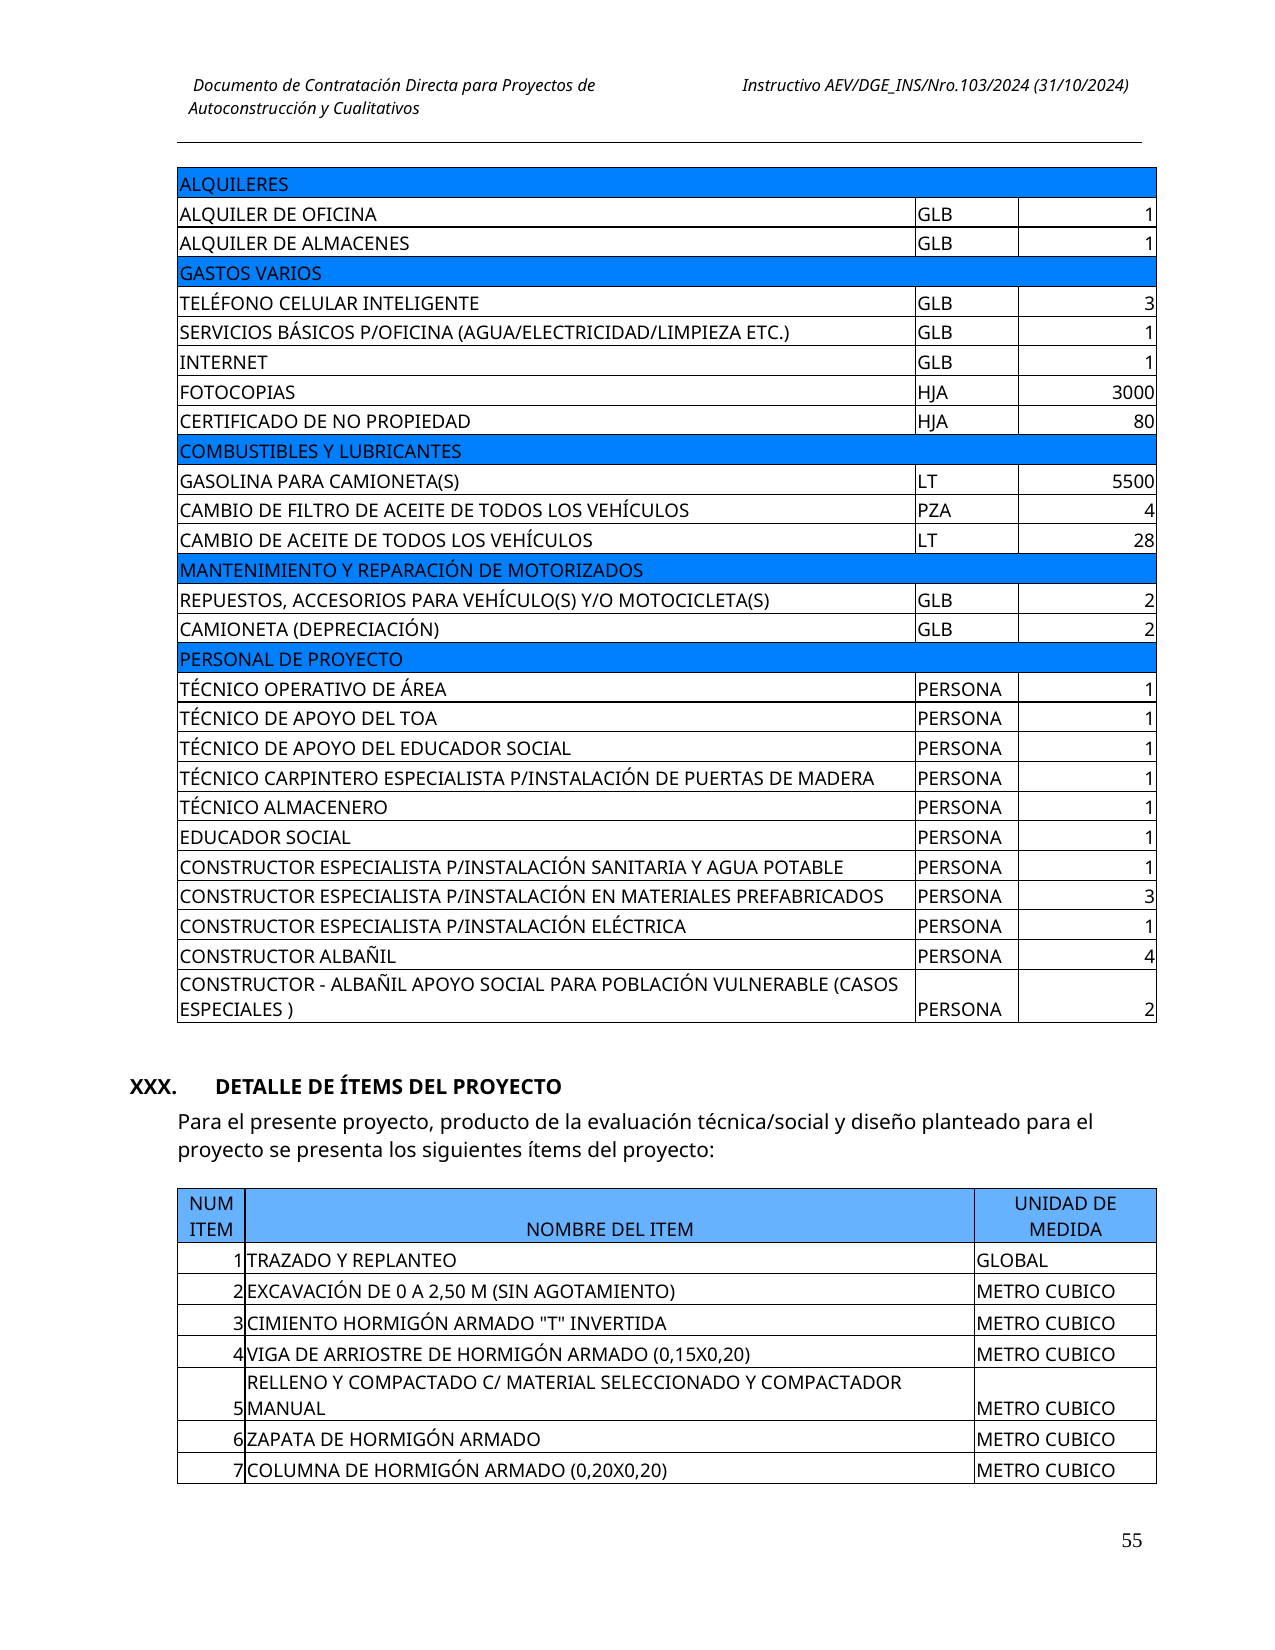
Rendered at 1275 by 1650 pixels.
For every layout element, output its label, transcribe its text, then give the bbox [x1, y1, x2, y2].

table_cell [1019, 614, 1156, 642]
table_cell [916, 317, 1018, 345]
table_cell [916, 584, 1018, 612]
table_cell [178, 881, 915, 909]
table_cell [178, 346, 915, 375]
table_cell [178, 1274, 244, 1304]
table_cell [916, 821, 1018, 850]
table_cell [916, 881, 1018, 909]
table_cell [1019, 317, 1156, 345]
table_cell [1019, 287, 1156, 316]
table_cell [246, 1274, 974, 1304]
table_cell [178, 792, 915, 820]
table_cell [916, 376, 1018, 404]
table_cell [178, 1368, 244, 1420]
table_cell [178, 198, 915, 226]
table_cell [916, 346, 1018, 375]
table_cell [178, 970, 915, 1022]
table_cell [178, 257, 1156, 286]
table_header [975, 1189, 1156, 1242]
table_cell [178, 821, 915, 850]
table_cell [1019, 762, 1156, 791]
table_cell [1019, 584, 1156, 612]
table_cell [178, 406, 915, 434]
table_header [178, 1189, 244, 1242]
list DETALLE DE ÍTEMS DEL PROYECTO [177, 1072, 1142, 1101]
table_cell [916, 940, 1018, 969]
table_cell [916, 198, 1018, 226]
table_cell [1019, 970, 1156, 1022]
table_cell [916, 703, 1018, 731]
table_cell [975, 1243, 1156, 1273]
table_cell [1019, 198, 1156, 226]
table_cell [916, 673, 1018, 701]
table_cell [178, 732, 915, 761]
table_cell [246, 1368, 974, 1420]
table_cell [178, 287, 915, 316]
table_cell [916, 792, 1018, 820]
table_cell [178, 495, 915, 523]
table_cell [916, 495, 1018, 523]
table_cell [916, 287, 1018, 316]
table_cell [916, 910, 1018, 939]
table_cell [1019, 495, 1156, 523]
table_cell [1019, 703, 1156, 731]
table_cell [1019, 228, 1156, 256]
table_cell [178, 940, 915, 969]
text Para el presente proyecto, producto de la evaluación técnica/social y diseño planteado para el proyecto se presenta los siguientes ítems del proyecto: [177, 1107, 1142, 1164]
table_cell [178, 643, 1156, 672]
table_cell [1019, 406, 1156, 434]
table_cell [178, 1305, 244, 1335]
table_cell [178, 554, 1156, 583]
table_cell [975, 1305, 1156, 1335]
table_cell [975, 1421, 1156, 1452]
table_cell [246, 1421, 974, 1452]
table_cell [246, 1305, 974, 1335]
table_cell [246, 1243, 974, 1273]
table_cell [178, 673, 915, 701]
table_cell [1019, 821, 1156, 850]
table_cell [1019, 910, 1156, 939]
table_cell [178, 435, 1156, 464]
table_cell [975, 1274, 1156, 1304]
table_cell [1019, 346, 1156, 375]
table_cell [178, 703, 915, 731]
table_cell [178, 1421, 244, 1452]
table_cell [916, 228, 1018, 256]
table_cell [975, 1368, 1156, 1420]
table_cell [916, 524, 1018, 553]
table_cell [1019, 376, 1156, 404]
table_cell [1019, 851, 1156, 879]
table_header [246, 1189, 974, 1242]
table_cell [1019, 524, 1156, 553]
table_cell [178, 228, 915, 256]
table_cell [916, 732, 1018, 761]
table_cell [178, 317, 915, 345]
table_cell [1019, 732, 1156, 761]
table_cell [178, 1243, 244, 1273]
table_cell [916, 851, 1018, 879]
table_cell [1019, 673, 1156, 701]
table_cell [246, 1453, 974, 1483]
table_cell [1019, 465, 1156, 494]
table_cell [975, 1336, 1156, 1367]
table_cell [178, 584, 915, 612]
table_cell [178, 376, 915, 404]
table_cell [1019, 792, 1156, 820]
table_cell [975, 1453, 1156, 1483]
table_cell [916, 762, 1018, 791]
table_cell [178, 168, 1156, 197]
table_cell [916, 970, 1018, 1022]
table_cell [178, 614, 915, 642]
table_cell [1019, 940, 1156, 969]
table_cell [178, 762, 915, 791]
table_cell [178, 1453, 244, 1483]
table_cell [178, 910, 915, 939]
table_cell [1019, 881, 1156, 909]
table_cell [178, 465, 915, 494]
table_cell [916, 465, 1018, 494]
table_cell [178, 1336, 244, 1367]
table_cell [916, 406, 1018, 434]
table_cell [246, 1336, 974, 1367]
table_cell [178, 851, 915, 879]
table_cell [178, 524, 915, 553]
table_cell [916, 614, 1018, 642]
